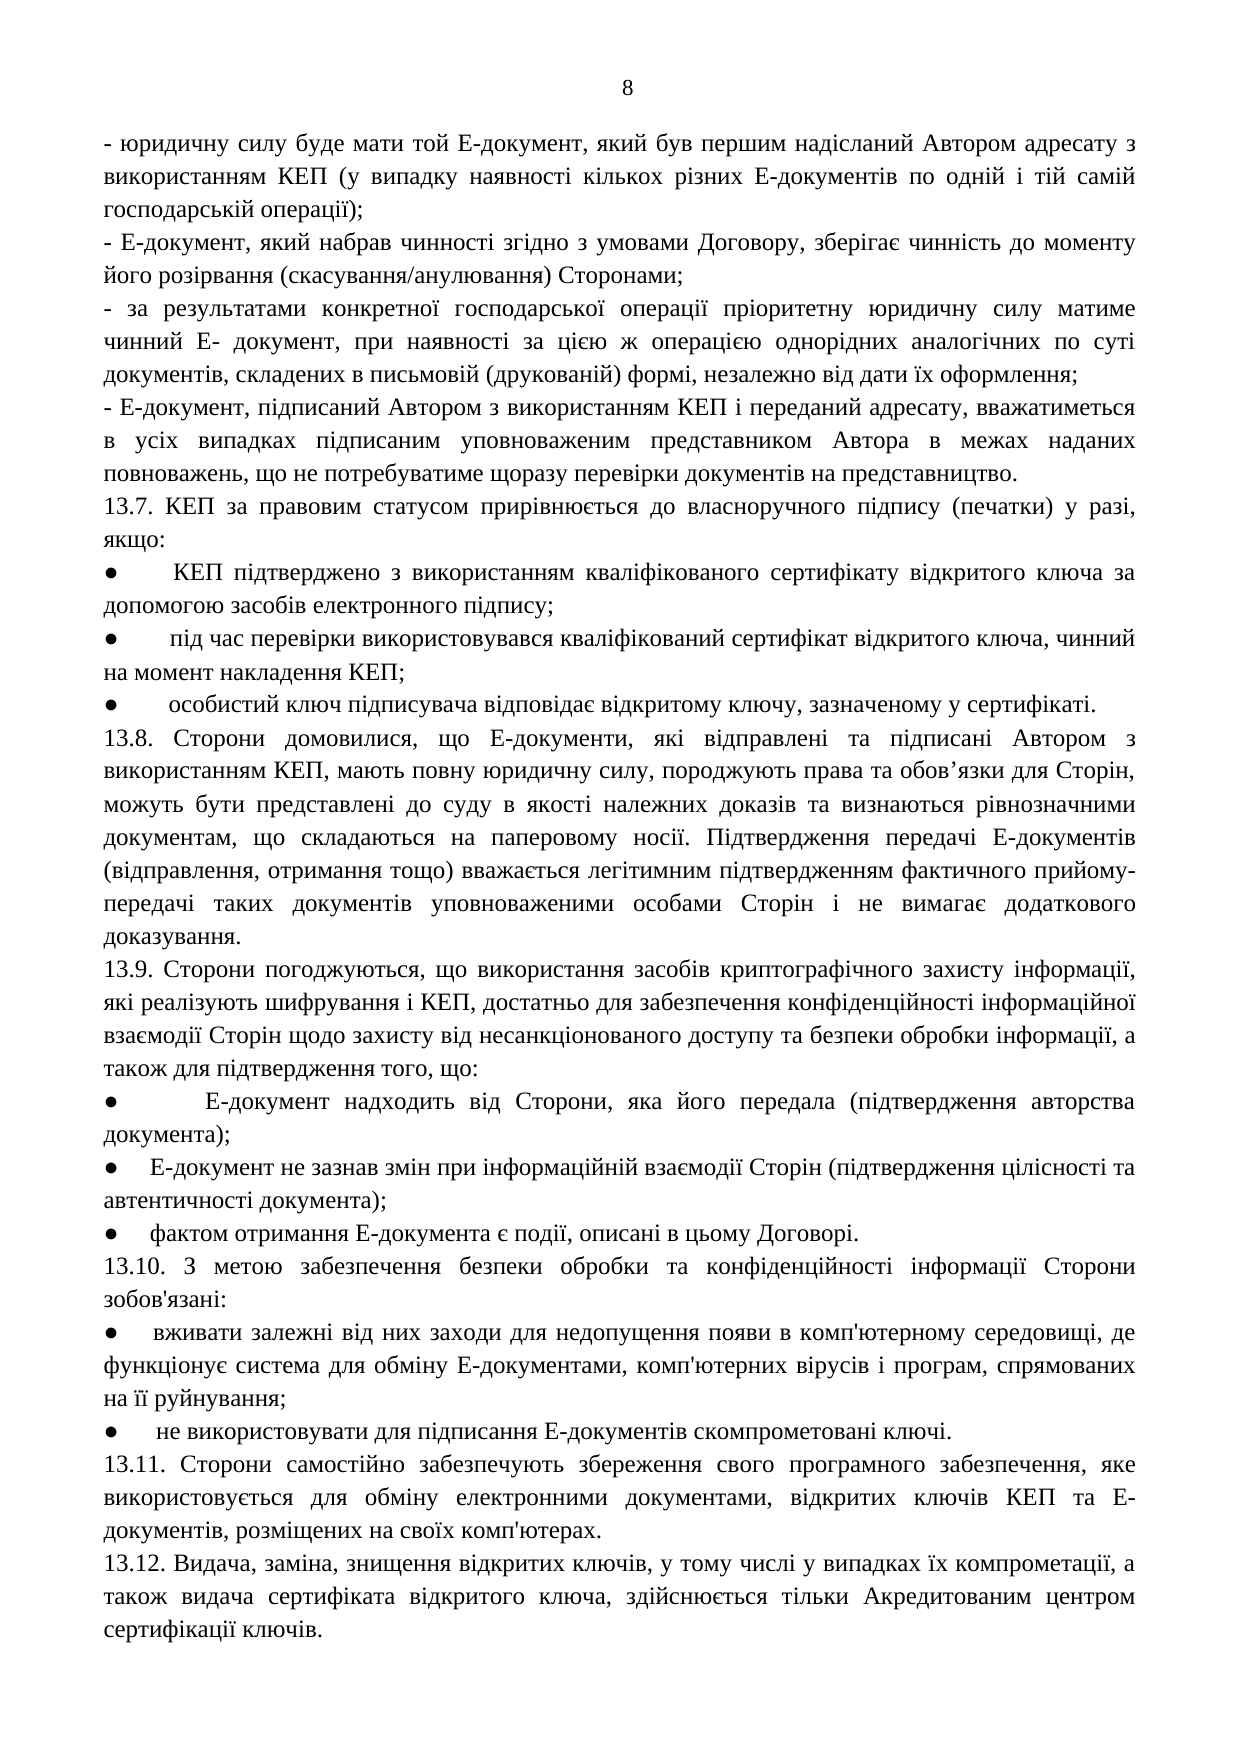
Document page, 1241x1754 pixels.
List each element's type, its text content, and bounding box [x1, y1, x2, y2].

text ● під час перевірки використовувався кваліфікований сертифікат відкритого ключа, чинний на момент накладення КЕП; [103, 623, 1137, 685]
text ● КЕП підтверджено з використанням кваліфікованого сертифікату відкритого ключа за допомогою засобів електронного підпису; [103, 557, 1137, 619]
text ● особистий ключ підписувача відповідає відкритому ключу, зазначеному у сертифікаті. [103, 689, 1137, 718]
text ● Е-документ надходить від Сторони, яка його передала (підтвердження авторства документа); [103, 1086, 1137, 1148]
text - за результатами конкретної господарської операції пріоритетну юридичну силу матиме чинний Е- документ, при наявності за цією ж операцією однорідних аналогічних по суті документів, складених в письмовій (друкованій) формі, незалежно від дати їх оформлення; [103, 293, 1137, 388]
text 13.9. Сторони погоджуються, що використання засобів криптографічного захисту інформації, які реалізують шифрування і КЕП, достатньо для забезпечення конфіденційності інформаційної взаємодії Сторін щодо захисту від несанкціонованого доступу та безпеки обробки інформації, а також для підтвердження того, що: [103, 954, 1137, 1082]
text 13.12. Видача, заміна, знищення відкритих ключів, у тому числі у випадках їх компрометації, а також видача сертифіката відкритого ключа, здійснюється тільки Акредитованим центром сертифікації ключів. [103, 1548, 1137, 1643]
text 13.11. Сторони самостійно забезпечують збереження свого програмного забезпечення, яке використовується для обміну електронними документами, відкритих ключів КЕП та Е-документів, розміщених на своїх комп'ютерах. [103, 1449, 1137, 1544]
text ● Е-документ не зазнав змін при інформаційній взаємодії Сторін (підтвердження цілісності та автентичності документа); [103, 1152, 1137, 1214]
text - Е-документ, підписаний Автором з використанням КЕП і переданий адресату, вважатиметься в усіх випадках підписаним уповноваженим представником Автора в межах наданих повноважень, що не потребуватиме щоразу перевірки документів на представництво. [103, 392, 1137, 487]
text 13.8. Сторони домовилися, що Е-документи, які відправлені та підписані Автором з використанням КЕП, мають повну юридичну силу, породжують права та обов’язки для Сторін, можуть бути представлені до суду в якості належних доказів та визнаються рівнозначними документам, що складаються на паперовому носії. Підтвердження передачі Е-документів (відправлення, отримання тощо) вважається легітимним підтвердженням фактичного прийому-передачі таких документів уповноваженими особами Сторін і не вимагає додаткового доказування. [103, 723, 1137, 949]
text - юридичну силу буде мати той Е-документ, який був першим надісланий Автором адресату з використанням КЕП (у випадку наявності кількох різних Е-документів по одній і тій самій господарській операції); [103, 128, 1137, 223]
text ● фактом отримання Е-документа є події, описані в цьому Договорі. [103, 1218, 1137, 1247]
text ● вживати залежні від них заходи для недопущення появи в комп'ютерному середовищі, де функціонує система для обміну Е-документами, комп'ютерних вірусів і програм, спрямованих на її руйнування; [103, 1317, 1137, 1412]
text ● не використовувати для підписання Е-документів скомпрометовані ключі. [103, 1416, 1137, 1445]
text 13.10. З метою забезпечення безпеки обробки та конфіденційності інформації Сторони зобов'язані: [103, 1251, 1137, 1313]
text - Е-документ, який набрав чинності згідно з умовами Договору, зберігає чинність до моменту його розірвання (скасування/анулювання) Сторонами; [103, 227, 1137, 289]
text 13.7. КЕП за правовим статусом прирівнюється до власноручного підпису (печатки) у разі, якщо: [103, 491, 1137, 553]
